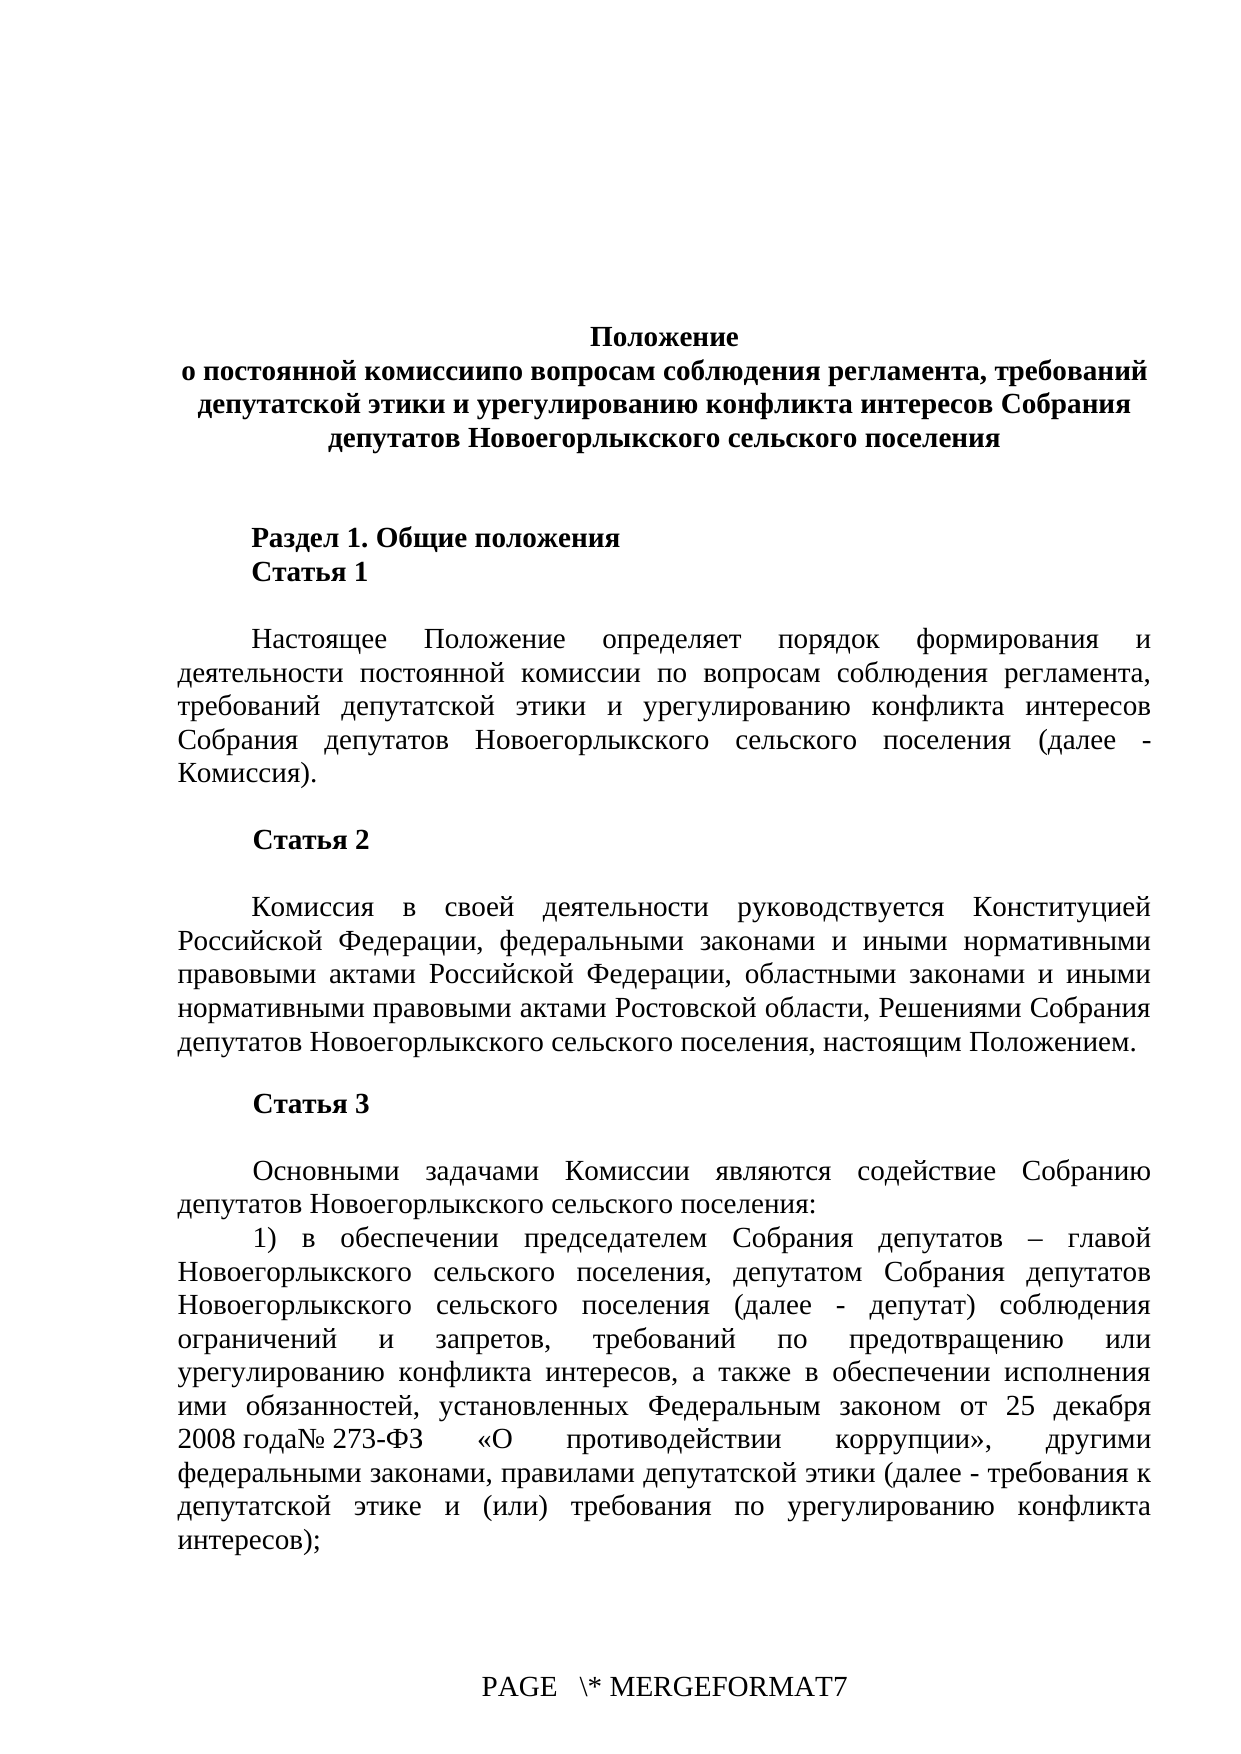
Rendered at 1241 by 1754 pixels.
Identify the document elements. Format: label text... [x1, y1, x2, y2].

text Статья 1 [251, 554, 1152, 588]
title о постоянной комиссиипо вопросам соблюдения регламента, требований депутатской этики и урегулированию конфликта интересов Собрания депутатов Новоегорлыкского сельского поселения [177, 353, 1152, 453]
text 1) в обеспечении председателем Собрания депутатов – главой Новоегорлыкского сельского поселения, депутатом Собрания депутатов Новоегорлыкского сельского поселения (далее - депутат) соблюдения ограничений и запретов, требований по предотвращению или урегулированию конфликта интересов, а также в обеспечении исполнения ими обязанностей, установленных Федеральным законом от 25 декабря 2008 года№ 273-ФЗ «О противодействии коррупции», другими федеральными законами, правилами депутатской этики (далее - требования к депутатской этике и (или) требования по урегулированию конфликта интересов); [177, 1220, 1152, 1556]
text Основными задачами Комиссии являются содействие Собранию депутатов Новоегорлыкского сельского поселения: [177, 1153, 1152, 1220]
text Статья 3 [177, 1086, 1152, 1119]
text Раздел 1. Общие положения [251, 521, 1152, 554]
text Положение [177, 319, 1152, 353]
text Комиссия в своей деятельности руководствуется Конституцией Российской Федерации, федеральными законами и иными нормативными правовыми актами Российской Федерации, областными законами и иными нормативными правовыми актами Ростовской области, Решениями Собрания депутатов Новоегорлыкского сельского поселения, настоящим Положением. [177, 889, 1152, 1057]
text Настоящее Положение определяет порядок формирования и деятельности постоянной комиссии по вопросам соблюдения регламента, требований депутатской этики и урегулированию конфликта интересов Собрания депутатов Новоегорлыкского сельского поселения (далее - Комиссия). [177, 621, 1152, 789]
text Статья 2 [177, 822, 1152, 856]
